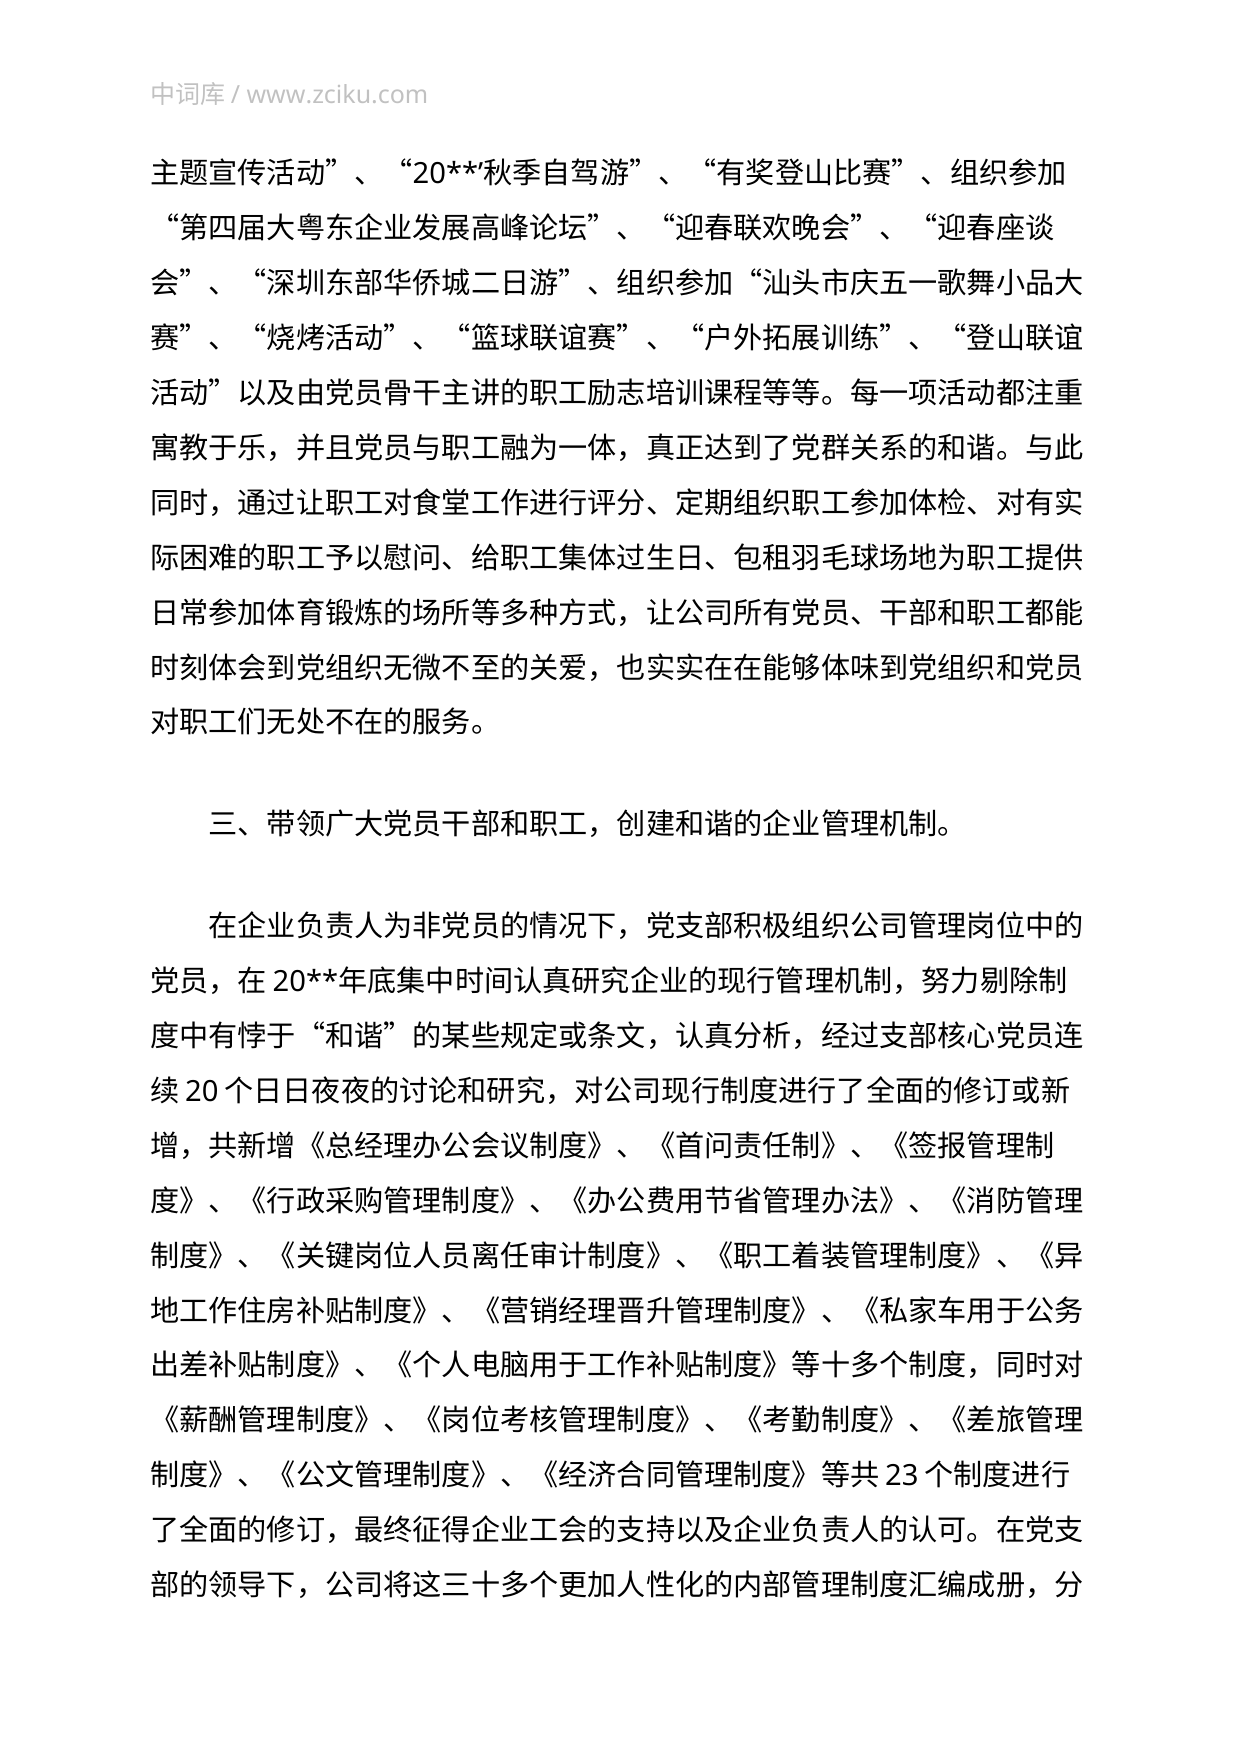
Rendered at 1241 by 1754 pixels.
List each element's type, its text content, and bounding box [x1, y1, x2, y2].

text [150, 150, 1090, 741]
text 三、带领广大党员干部和职工，创建和谐的企业管理机制。 [150, 801, 1090, 843]
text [150, 903, 1090, 1604]
